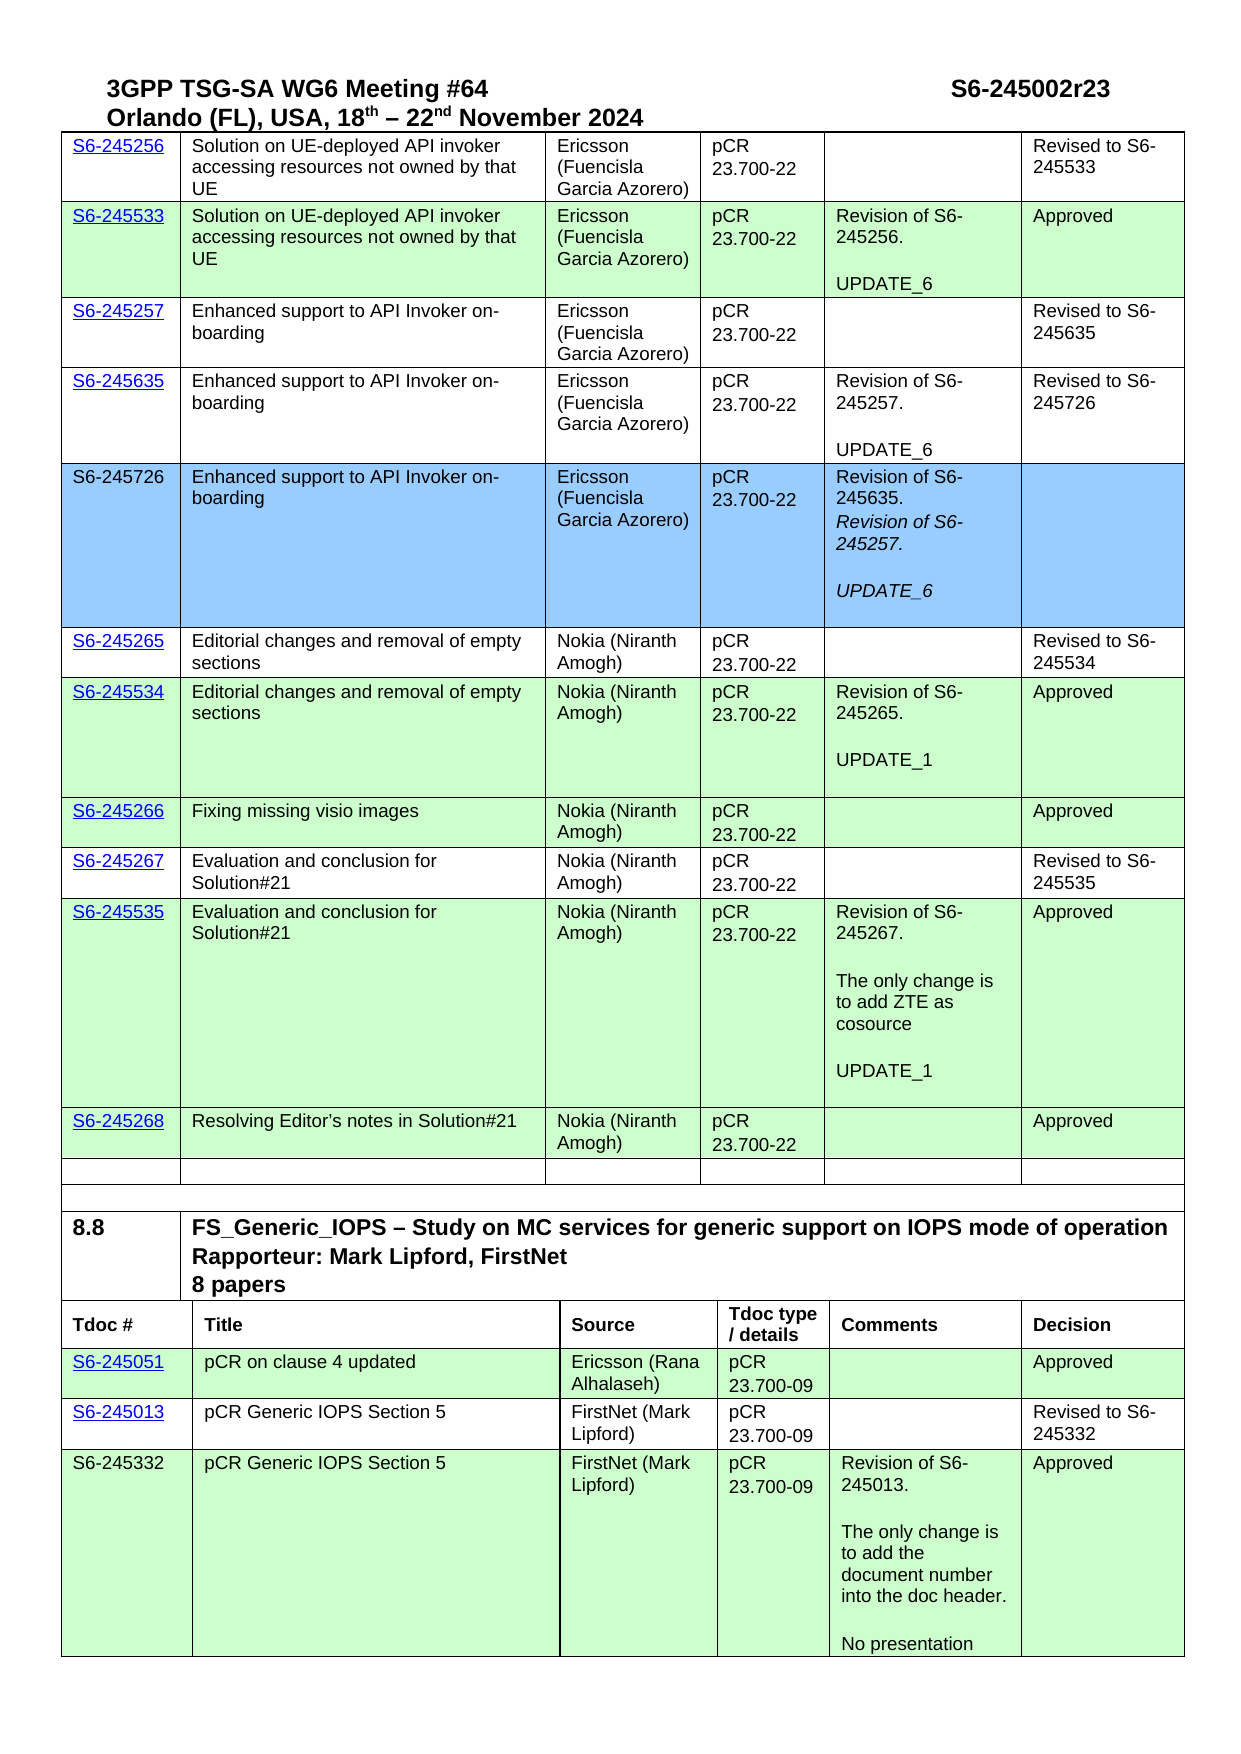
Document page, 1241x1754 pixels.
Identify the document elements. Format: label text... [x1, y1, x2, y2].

table_cell Revised to S6-245332 [1022, 1399, 1184, 1449]
table_cell Nokia (Niranth Amogh) [546, 678, 700, 797]
table_cell S6-245533 [62, 202, 180, 297]
table_cell Evaluation and conclusion for Solution#21 [181, 848, 545, 897]
table_cell [546, 1159, 700, 1184]
table_cell Nokia (Niranth Amogh) [546, 628, 700, 677]
table_cell Revision of S6-245257. UPDATE_6 [825, 368, 1021, 462]
table_cell pCR 23.700-22 [701, 368, 824, 462]
table_cell Revision of S6-245013. The only change is to add the document number into the doc header. No presentation [830, 1450, 1021, 1656]
table_cell Nokia (Niranth Amogh) [546, 1108, 700, 1157]
table_cell pCR 23.700-22 [701, 848, 824, 897]
table_cell [181, 1159, 545, 1184]
table_cell pCR 23.700-22 [701, 798, 824, 847]
table_cell Solution on UE-deployed API invoker accessing resources not owned by that UE [181, 202, 545, 297]
table_cell [825, 133, 1021, 201]
table_cell Ericsson (Fuencisla Garcia Azorero) [546, 202, 700, 297]
table_cell pCR 23.700-22 [701, 1108, 824, 1157]
table_cell S6-245268 [62, 1108, 180, 1157]
table_cell FS_Generic_IOPS – Study on MC services for generic support on IOPS mode of operation Rapporteur: Mark Lipford, FirstNet 8 papers [181, 1212, 1184, 1299]
table_cell pCR 23.700-09 [718, 1349, 829, 1398]
table_cell pCR 23.700-09 [718, 1450, 829, 1656]
table_cell Ericsson (Fuencisla Garcia Azorero) [546, 368, 700, 462]
table_cell S6-245266 [62, 798, 180, 847]
table_cell Revision of S6-245256. UPDATE_6 [825, 202, 1021, 297]
table_cell [825, 798, 1021, 847]
table_cell [825, 848, 1021, 897]
table_cell S6-245535 [62, 899, 180, 1107]
table_cell Enhanced support to API Invoker on-boarding [181, 368, 545, 462]
table_cell S6-245635 [62, 368, 180, 462]
table_cell Approved [1022, 1349, 1184, 1398]
table_cell pCR Generic IOPS Section 5 [193, 1450, 559, 1656]
table_cell pCR 23.700-22 [701, 202, 824, 297]
table_cell pCR on clause 4 updated [193, 1349, 559, 1398]
table_cell Approved [1022, 202, 1184, 297]
table_cell Revised to S6-245635 [1022, 298, 1184, 367]
table_cell S6-245256 [62, 133, 180, 201]
table_cell Nokia (Niranth Amogh) [546, 798, 700, 847]
table_cell S6-245265 [62, 628, 180, 677]
table_cell Approved [1022, 1450, 1184, 1656]
table_cell pCR 23.700-22 [701, 464, 824, 627]
table_cell Approved [1022, 798, 1184, 847]
table_cell S6-245534 [62, 678, 180, 797]
table_cell 8.8 [62, 1212, 180, 1299]
table_cell Enhanced support to API Invoker on-boarding [181, 464, 545, 627]
table_cell Revised to S6-245533 [1022, 133, 1184, 201]
table_cell Approved [1022, 678, 1184, 797]
table_cell Revision of S6-245635. Revision of S6-245257. UPDATE_6 [825, 464, 1021, 627]
table_cell [825, 1159, 1021, 1184]
table_cell [62, 1185, 1184, 1211]
table_cell pCR 23.700-09 [718, 1399, 829, 1449]
table_cell Resolving Editor’s notes in Solution#21 [181, 1108, 545, 1157]
table_cell Fixing missing visio images [181, 798, 545, 847]
table_cell Revision of S6-245265. UPDATE_1 [825, 678, 1021, 797]
table_cell S6-245267 [62, 848, 180, 897]
table_cell Ericsson (Fuencisla Garcia Azorero) [546, 464, 700, 627]
table_cell Revised to S6-245726 [1022, 368, 1184, 462]
table_cell FirstNet (Mark Lipford) [561, 1399, 717, 1449]
table_cell Source [561, 1301, 717, 1348]
table_cell pCR 23.700-22 [701, 298, 824, 367]
table_cell S6-245332 [62, 1450, 192, 1656]
table_cell pCR Generic IOPS Section 5 [193, 1399, 559, 1449]
table_cell Evaluation and conclusion for Solution#21 [181, 899, 545, 1107]
table_cell [62, 1159, 180, 1184]
table_cell Enhanced support to API Invoker on-boarding [181, 298, 545, 367]
table_cell S6-245051 [62, 1349, 192, 1398]
table_cell [825, 1108, 1021, 1157]
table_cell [561, 1450, 717, 1656]
table_cell S6-245013 [62, 1399, 192, 1449]
table_cell Revision of S6-245267. The only change is to add ZTE as cosource UPDATE_1 [825, 899, 1021, 1107]
table_cell Ericsson (Fuencisla Garcia Azorero) [546, 298, 700, 367]
table_cell Tdoc type / details [718, 1301, 829, 1348]
table_cell S6-245257 [62, 298, 180, 367]
table_cell Revised to S6-245535 [1022, 848, 1184, 897]
table_cell Decision [1022, 1301, 1184, 1348]
table_cell Nokia (Niranth Amogh) [546, 899, 700, 1107]
table_cell S6-245726 [62, 464, 180, 627]
table_cell Tdoc # [62, 1301, 192, 1348]
table_cell Approved [1022, 1108, 1184, 1157]
table_cell Approved [1022, 899, 1184, 1107]
table_cell Solution on UE-deployed API invoker accessing resources not owned by that UE [181, 133, 545, 201]
table_cell [1022, 1159, 1184, 1184]
table_cell Nokia (Niranth Amogh) [546, 848, 700, 897]
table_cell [546, 133, 700, 201]
table_cell Editorial changes and removal of empty sections [181, 628, 545, 677]
table_cell [830, 1349, 1021, 1398]
table_cell Comments [830, 1301, 1021, 1348]
table_cell pCR 23.700-22 [701, 678, 824, 797]
table_cell pCR 23.700-22 [701, 628, 824, 677]
table_cell [1022, 464, 1184, 627]
table_cell Editorial changes and removal of empty sections [181, 678, 545, 797]
table_cell pCR 23.700-22 [701, 899, 824, 1107]
table_cell Ericsson (Rana Alhalaseh) [561, 1349, 717, 1398]
table_cell [701, 1159, 824, 1184]
table_cell [830, 1399, 1021, 1449]
table_cell [825, 298, 1021, 367]
table_cell Revised to S6-245534 [1022, 628, 1184, 677]
table_cell pCR 23.700-22 [701, 133, 824, 201]
table_cell Title [193, 1301, 559, 1348]
table_cell [825, 628, 1021, 677]
